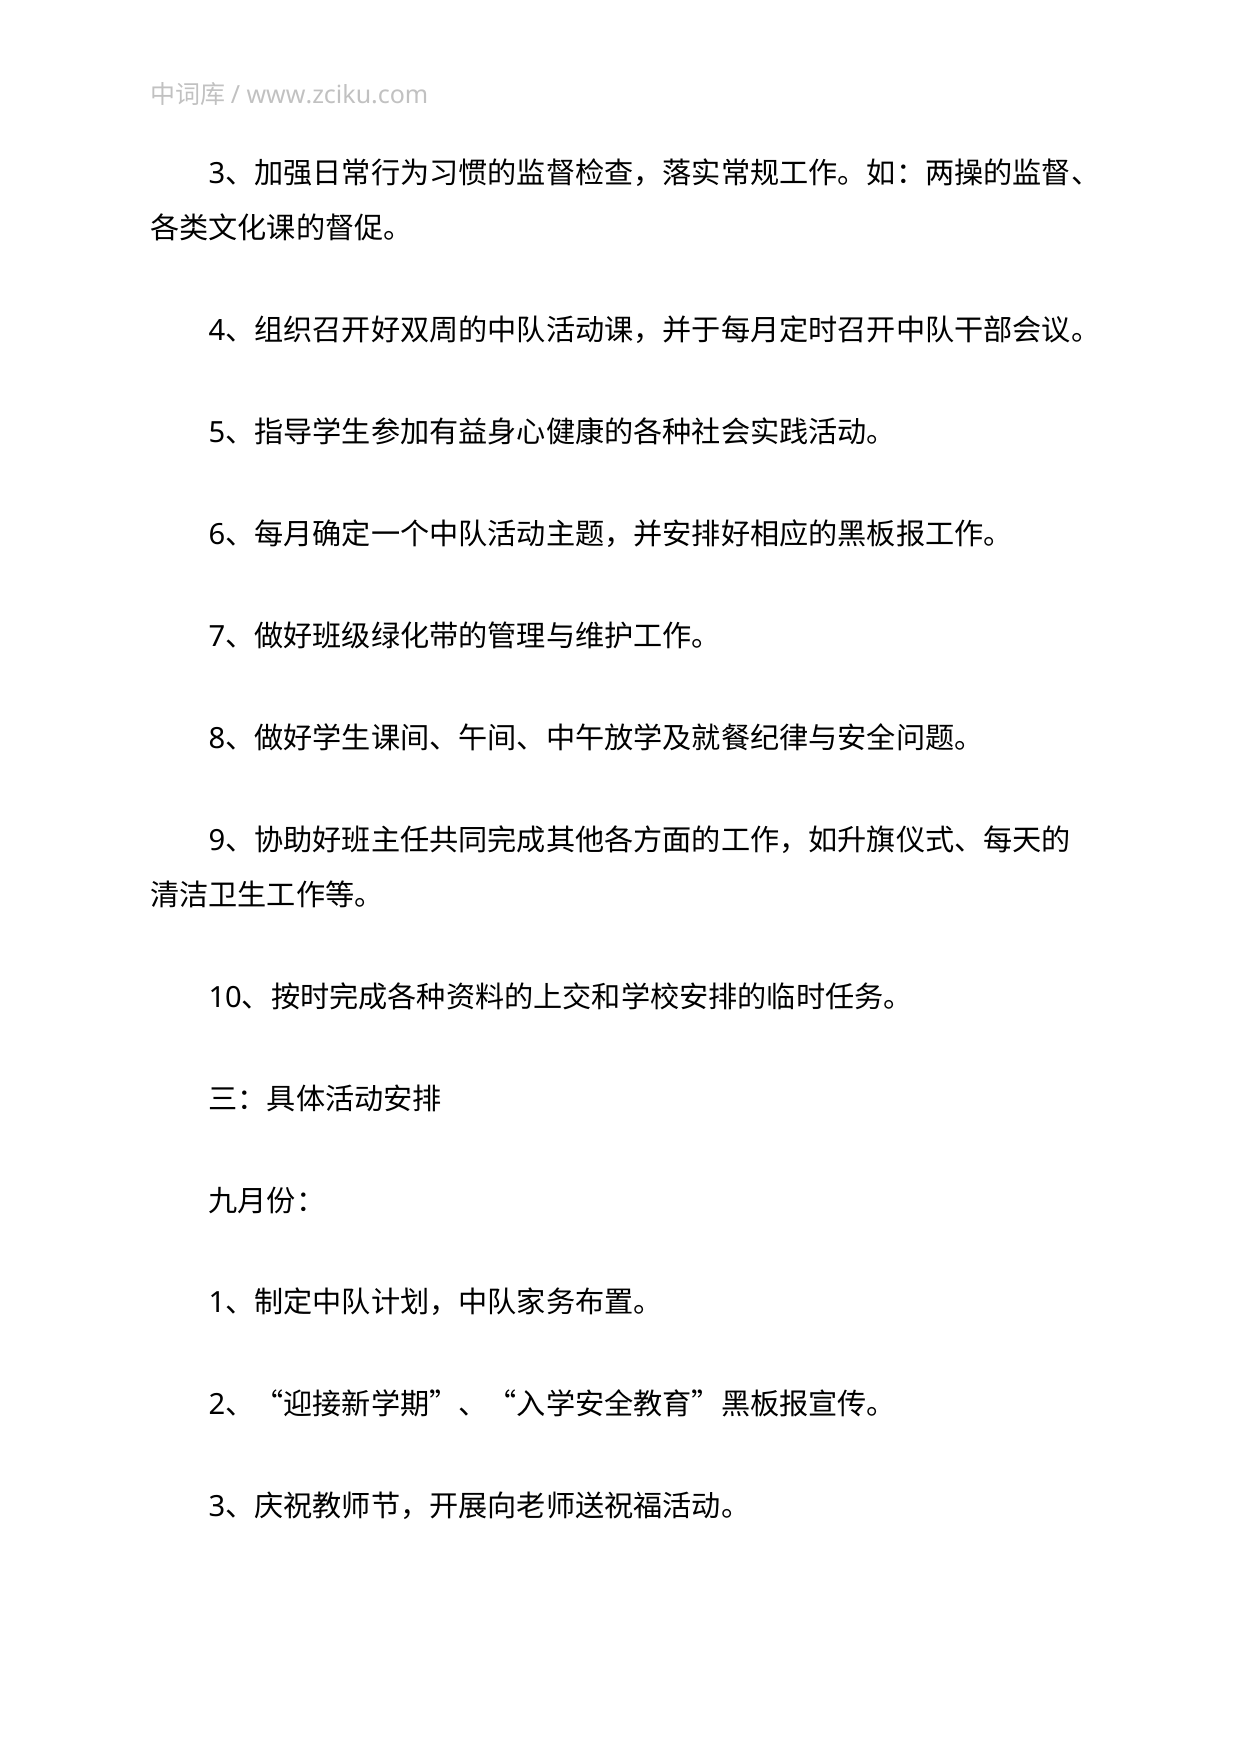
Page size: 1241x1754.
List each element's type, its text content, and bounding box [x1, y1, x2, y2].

text 2、“迎接新学期”、“入学安全教育”黑板报宣传。 [150, 1381, 1090, 1423]
text 6、每月确定一个中队活动主题，并安排好相应的黑板报工作。 [150, 511, 1090, 553]
text 4、组织召开好双周的中队活动课，并于每月定时召开中队干部会议。 [150, 307, 1090, 349]
text 3、加强日常行为习惯的监督检查，落实常规工作。如：两操的监督、各类文化课的督促。 [150, 150, 1090, 247]
text 3、庆祝教师节，开展向老师送祝福活动。 [150, 1483, 1090, 1525]
text 7、做好班级绿化带的管理与维护工作。 [150, 613, 1090, 655]
text 8、做好学生课间、午间、中午放学及就餐纪律与安全问题。 [150, 715, 1090, 757]
text 九月份： [150, 1177, 1090, 1219]
text 1、制定中队计划，中队家务布置。 [150, 1279, 1090, 1321]
text 10、按时完成各种资料的上交和学校安排的临时任务。 [150, 973, 1090, 1016]
text 9、协助好班主任共同完成其他各方面的工作，如升旗仪式、每天的清洁卫生工作等。 [150, 817, 1090, 914]
text 5、指导学生参加有益身心健康的各种社会实践活动。 [150, 409, 1090, 451]
text 三：具体活动安排 [150, 1075, 1090, 1118]
